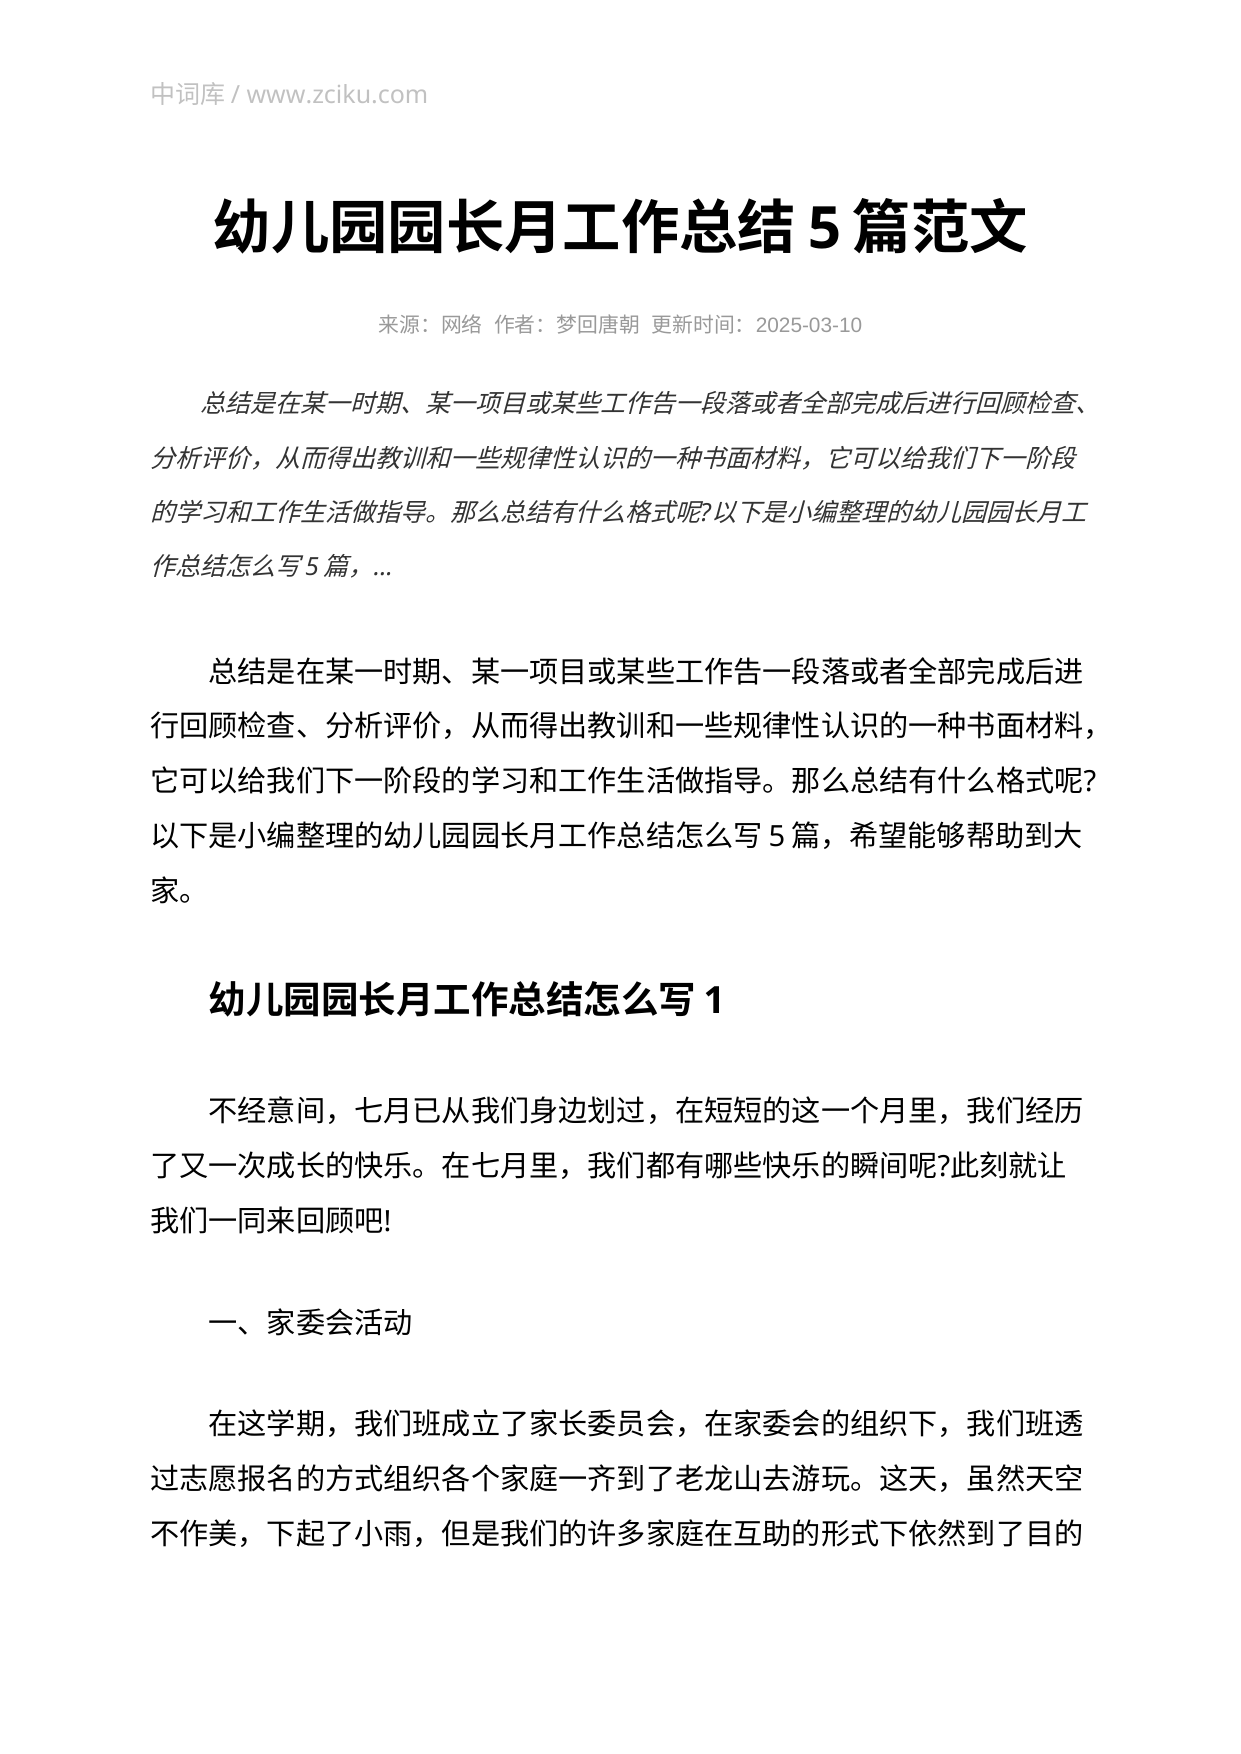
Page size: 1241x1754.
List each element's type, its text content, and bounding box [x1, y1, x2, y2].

text 一、家委会活动 [150, 1299, 1090, 1341]
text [150, 1401, 1090, 1553]
text 总结是在某一时期、某一项目或某些工作告一段落或者全部完成后进行回顾检查、分析评价，从而得出教训和一些规律性认识的一种书面材料，它可以给我们下一阶段的学习和工作生活做指导。那么总结有什么格式呢?以下是小编整理的幼儿园园长月工作总结怎么写5篇，希望能够帮助到大家。 [150, 648, 1090, 910]
text 来源：网络 作者：梦回唐朝 更新时间：2025-03-10 [150, 313, 1090, 337]
text 总结是在某一时期、某一项目或某些工作告一段落或者全部完成后进行回顾检查、分析评价，从而得出教训和一些规律性认识的一种书面材料，它可以给我们下一阶段的学习和工作生活做指导。那么总结有什么格式呢?以下是小编整理的幼儿园园长月工作总结怎么写5篇，... [150, 384, 1090, 583]
text 幼儿园园长月工作总结怎么写1 [150, 970, 1090, 1024]
subtitle 幼儿园园长月工作总结5篇范文 [150, 181, 1090, 266]
text 不经意间，七月已从我们身边划过，在短短的这一个月里，我们经历了又一次成长的快乐。在七月里，我们都有哪些快乐的瞬间呢?此刻就让我们一同来回顾吧! [150, 1087, 1090, 1239]
